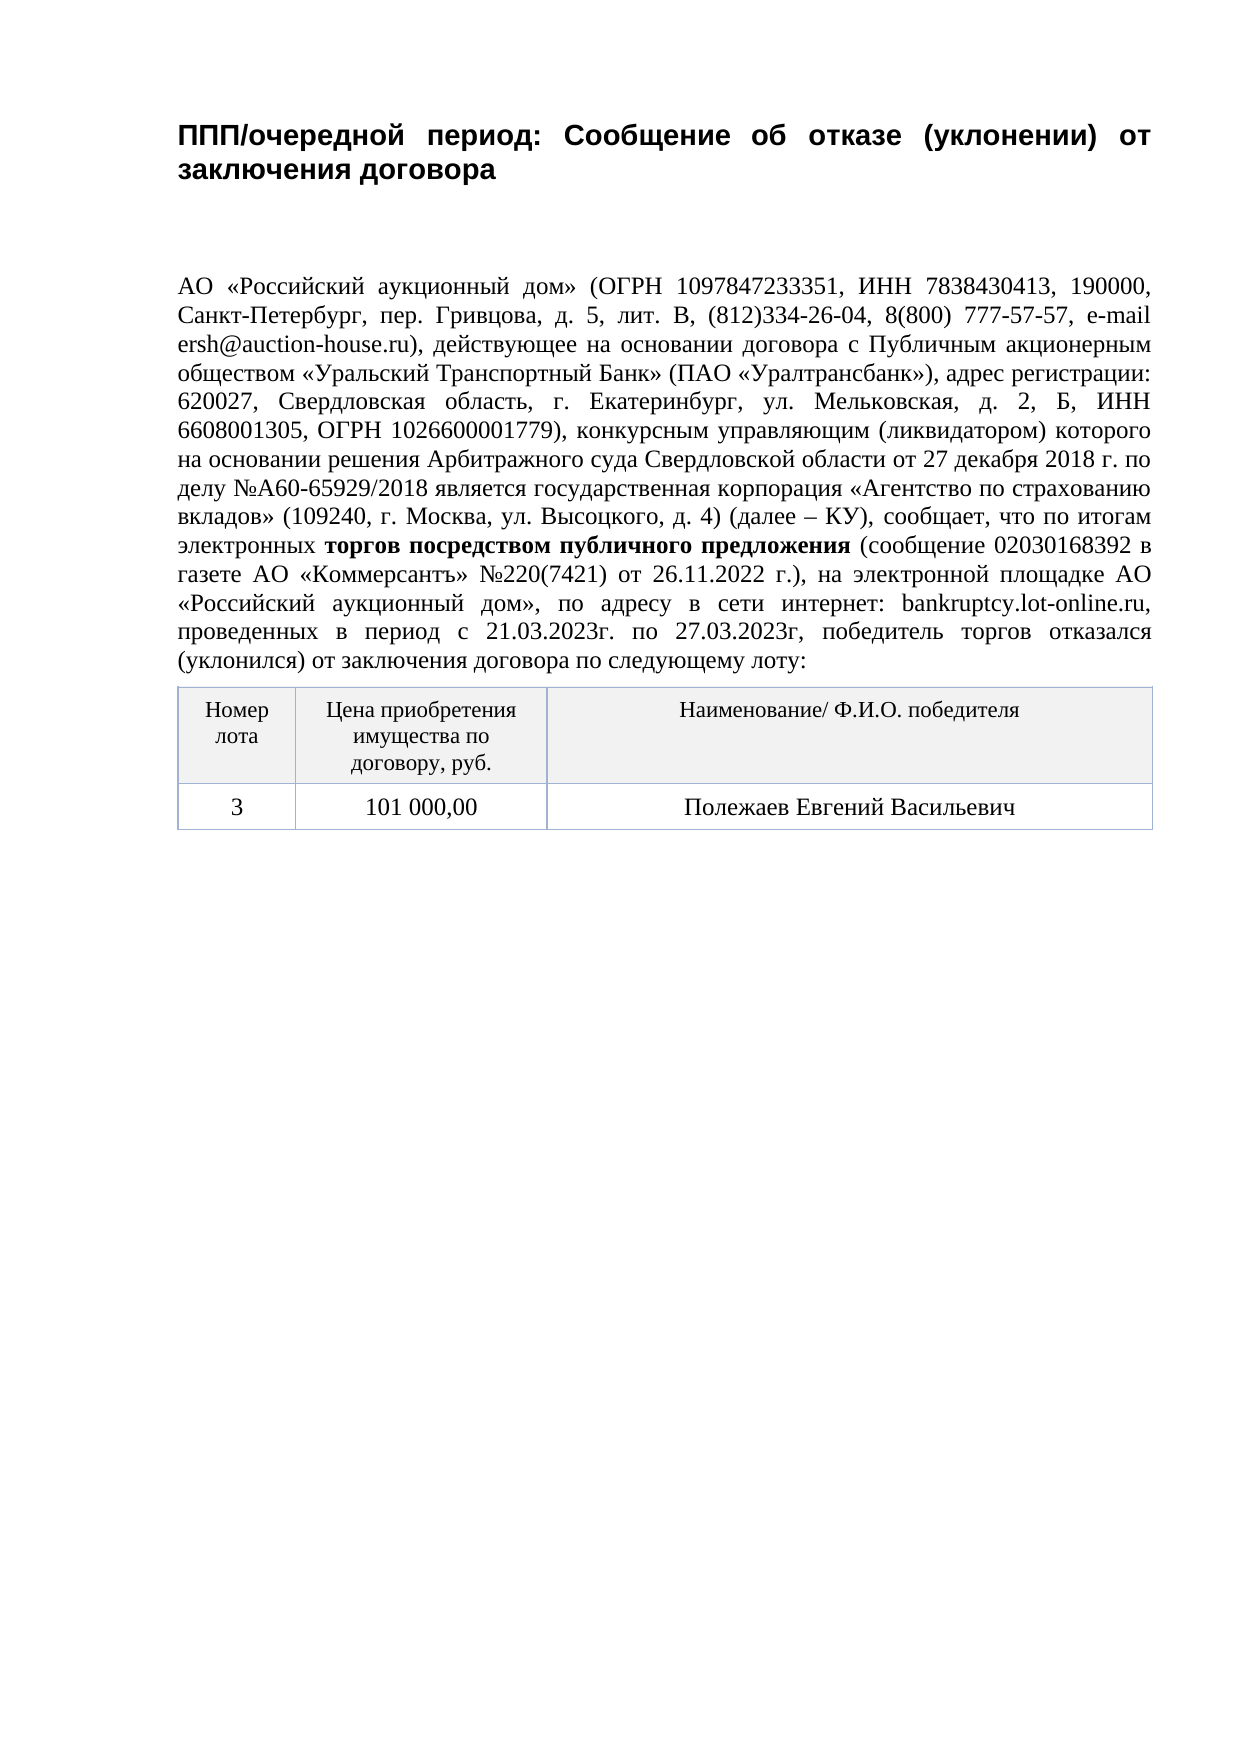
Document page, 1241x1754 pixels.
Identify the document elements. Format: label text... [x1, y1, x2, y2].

text АО «Российский аукционный дом» (ОГРН 1097847233351, ИНН 7838430413, 190000, Санкт-Петербург, пер. Гривцова, д. 5, лит. В, (812)334-26-04, 8(800) 777-57-57, e-mail ersh@auction-house.ru), действующее на основании договора с Публичным акционерным обществом «Уральский Транспортный Банк» (ПАО «Уралтрансбанк»), адрес регистрации: 620027, Свердловская область, г. Екатеринбург, ул. Мельковская, д. 2, Б, ИНН 6608001305, ОГРН 1026600001779), конкурсным управляющим (ликвидатором) которого на основании решения Арбитражного суда Свердловской области от 27 декабря 2018 г. по делу №А60-65929/2018 является государственная корпорация «Агентство по страхованию вкладов» (109240, г. Москва, ул. Высоцкого, д. 4) (далее – КУ), сообщает, что по итогам электронных торгов посредством публичного предложения (сообщение 02030168392 в газете АО «Коммерсантъ» №220(7421) от 26.11.2022 г.), на электронной площадке АО «Российский аукционный дом», по адресу в сети интернет: bankruptcy.lot-online.ru, проведенных в период с 21.03.2023г. по 27.03.2023г, победитель торгов отказался (уклонился) от заключения договора по следующему лоту: [177, 271, 1152, 674]
table_cell Полежаев Евгений Васильевич [548, 784, 1152, 829]
table_cell 101 000,00 [296, 784, 546, 829]
text ППП/очередной период: Сообщение об отказе (уклонении) от заключения договора [177, 118, 1152, 185]
table_header Цена приобретения имущества по договору, руб. [296, 688, 546, 783]
table_header Номер лота [179, 688, 295, 783]
table_header Наименование/ Ф.И.О. победителя [548, 688, 1152, 783]
table_cell 3 [179, 784, 295, 829]
